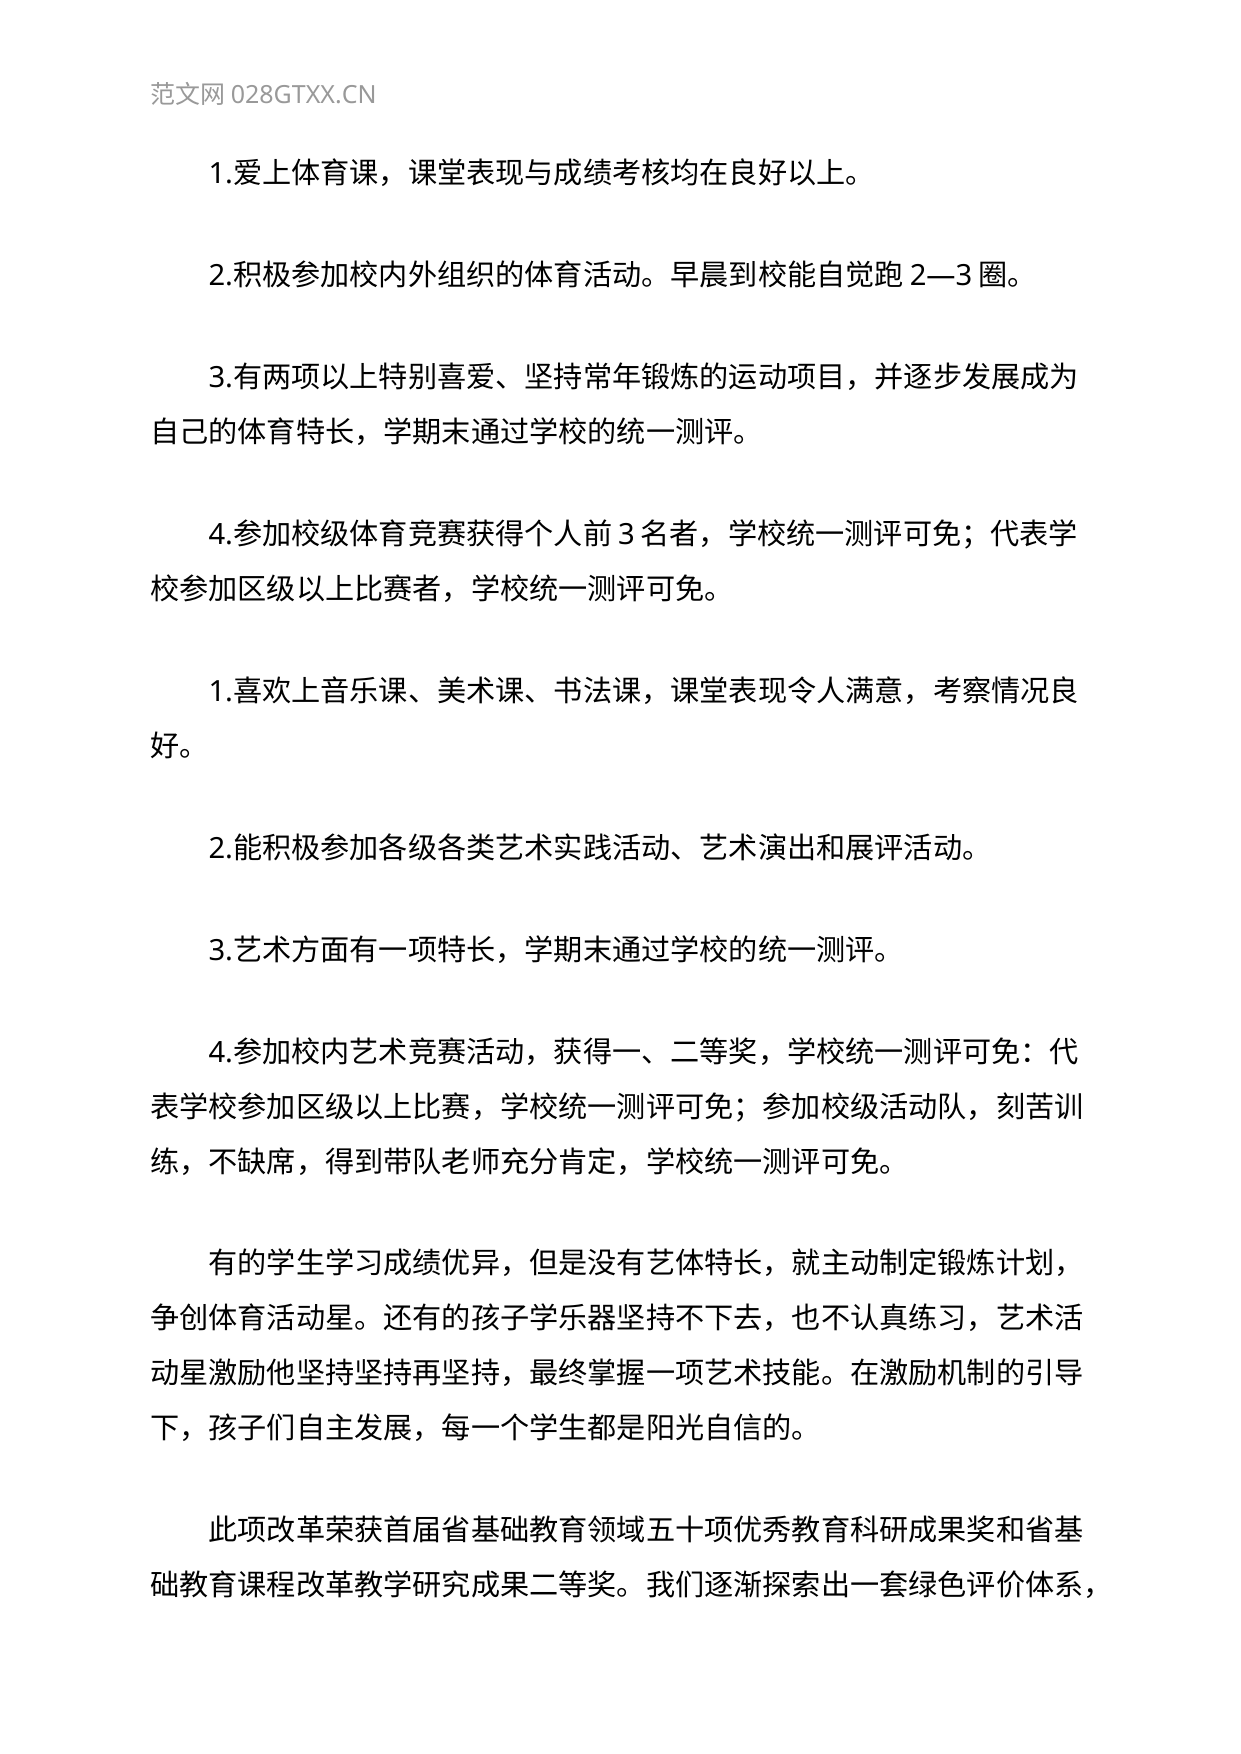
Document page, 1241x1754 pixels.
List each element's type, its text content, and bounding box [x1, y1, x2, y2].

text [150, 1506, 1090, 1603]
text 1.爱上体育课，课堂表现与成绩考核均在良好以上。 [150, 150, 1090, 192]
text 3.有两项以上特别喜爱、坚持常年锻炼的运动项目，并逐步发展成为自己的体育特长，学期末通过学校的统一测评。 [150, 354, 1090, 451]
text 4.参加校级体育竞赛获得个人前3名者，学校统一测评可免；代表学校参加区级以上比赛者，学校统一测评可免。 [150, 511, 1090, 608]
text 2.能积极参加各级各类艺术实践活动、艺术演出和展评活动。 [150, 824, 1090, 867]
text 4.参加校内艺术竞赛活动，获得一、二等奖，学校统一测评可免：代表学校参加区级以上比赛，学校统一测评可免；参加校级活动队，刻苦训练，不缺席，得到带队老师充分肯定，学校统一测评可免。 [150, 1028, 1090, 1180]
text 3.艺术方面有一项特长，学期末通过学校的统一测评。 [150, 926, 1090, 969]
text 有的学生学习成绩优异，但是没有艺体特长，就主动制定锻炼计划，争创体育活动星。还有的孩子学乐器坚持不下去，也不认真练习，艺术活动星激励他坚持坚持再坚持，最终掌握一项艺术技能。在激励机制的引导下，孩子们自主发展，每一个学生都是阳光自信的。 [150, 1240, 1090, 1447]
text 1.喜欢上音乐课、美术课、书法课，课堂表现令人满意，考察情况良好。 [150, 667, 1090, 765]
text 2.积极参加校内外组织的体育活动。早晨到校能自觉跑2—3圈。 [150, 252, 1090, 294]
